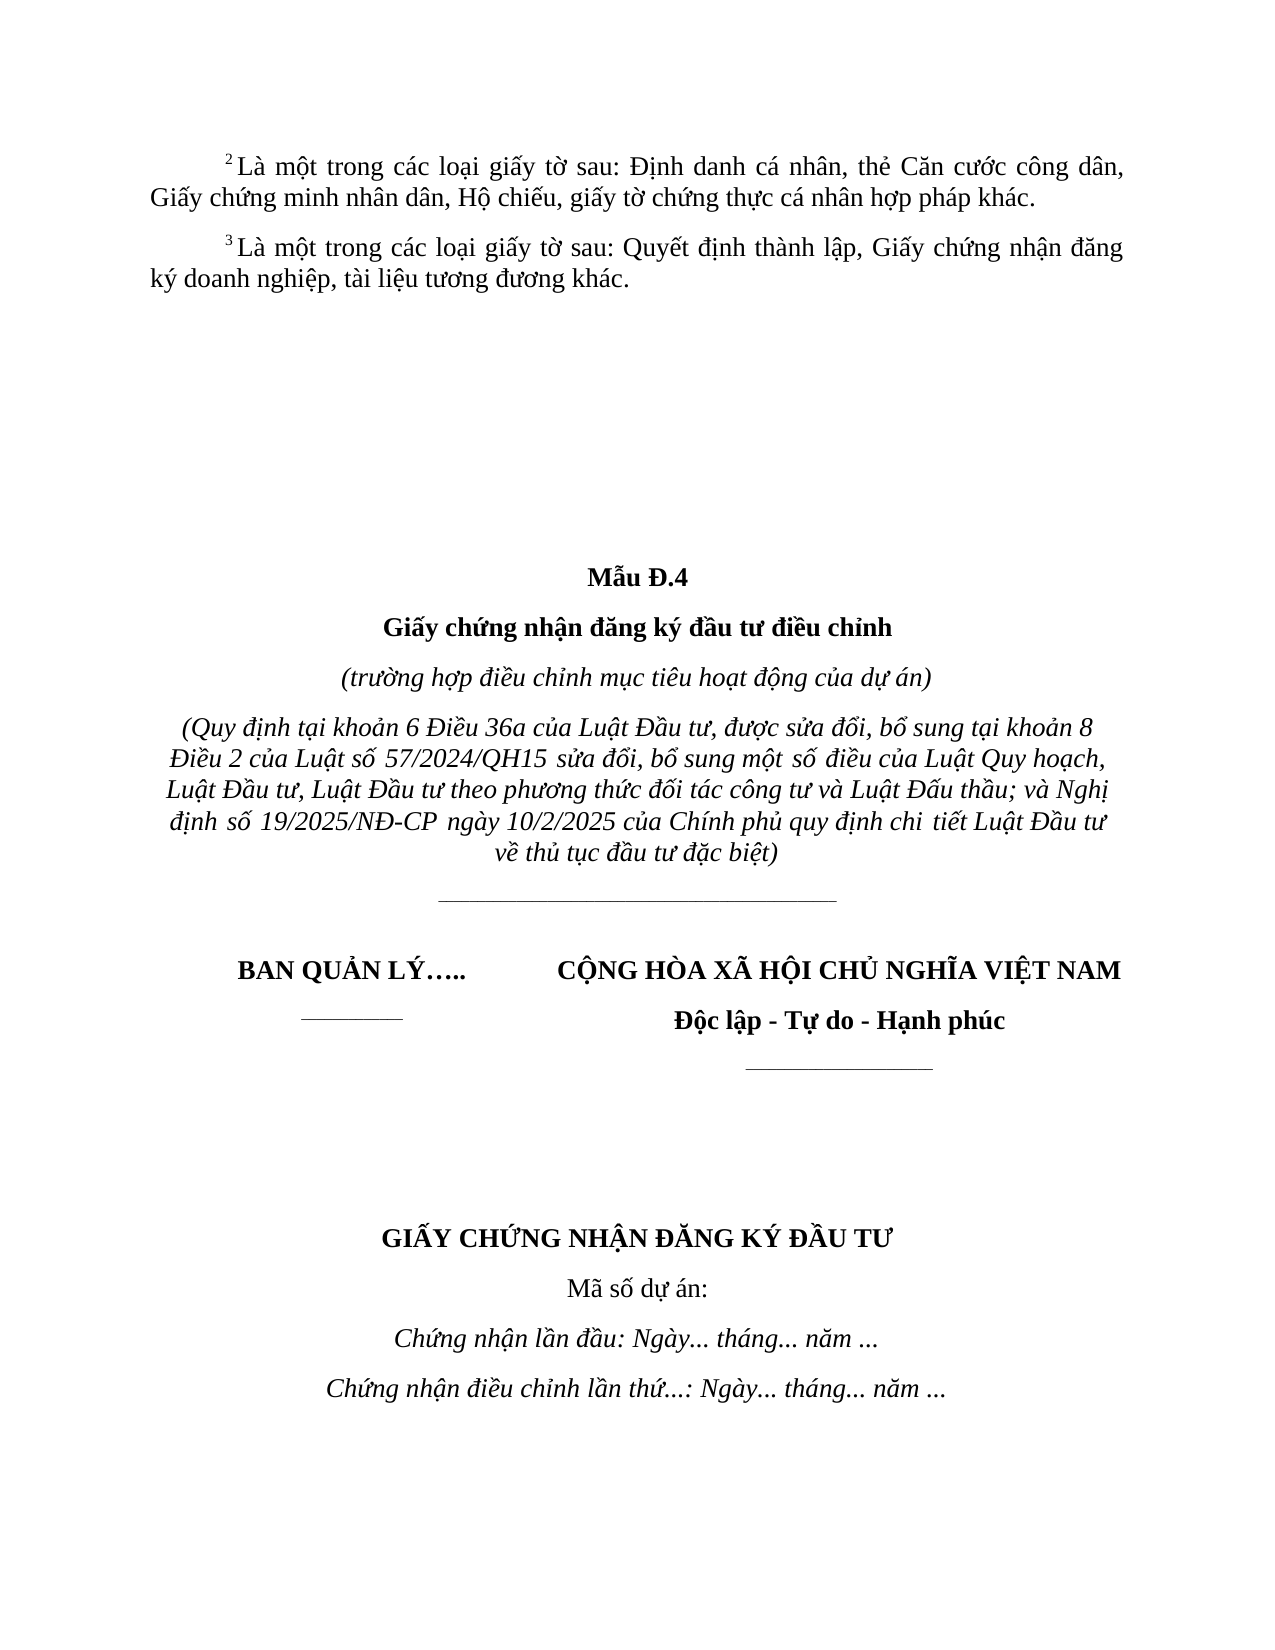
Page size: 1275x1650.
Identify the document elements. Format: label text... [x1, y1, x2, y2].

text Chứng nhận điều chỉnh lần thứ...: Ngày... tháng... năm ... [150, 1372, 1125, 1403]
text Mẫu Đ.4 [150, 562, 1125, 593]
text (Quy định tại khoản 6 Điều 36a của Luật Đầu tư, được sửa đổi, bổ sung tại khoản 8 Điều 2 của Luật số 57/2024/QH15 sửa đổi, bổ sung một số điều của Luật Quy hoạch, Luật Đầu tư, Luật Đầu tư theo phương thức đối tác công tư và Luật Đấu thầu; và Nghị định số 19/2025/NĐ-CP ngày 10/2/2025 của Chính phủ quy định chi tiết Luật Đầu tư về thủ tục đầu tư đặc biệt) [150, 711, 1125, 867]
text GIẤY CHỨNG NHẬN ĐĂNG KÝ ĐẦU TƯ [150, 1223, 1125, 1254]
text Chứng nhận lần đầu: Ngày... tháng... năm ... [150, 1322, 1125, 1353]
table_header CỘNG HÒA XÃ HỘI CHỦ NGHĨA VIỆT NAM Độc lập - Tự do - Hạnh phúc ________________________ [554, 936, 1125, 1104]
text 2 Là một trong các loại giấy tờ sau: Định danh cá nhân, thẻ Căn cước công dân, Giấy chứng minh nhân dân, Hộ chiếu, giấy tờ chứng thực cá nhân hợp pháp khác. [150, 150, 1125, 212]
table_header BAN QUẢN LÝ….. _____________ [150, 936, 554, 1104]
text 3 Là một trong các loại giấy tờ sau: Quyết định thành lập, Giấy chứng nhận đăng ký doanh nghiệp, tài liệu tương đương khác. [150, 231, 1125, 293]
text ___________________________________________________ [150, 886, 1125, 917]
text Giấy chứng nhận đăng ký đầu tư điều chỉnh [150, 611, 1125, 643]
text Mã số dự án: [150, 1272, 1125, 1304]
text (trường hợp điều chỉnh mục tiêu hoạt động của dự án) [150, 661, 1125, 692]
